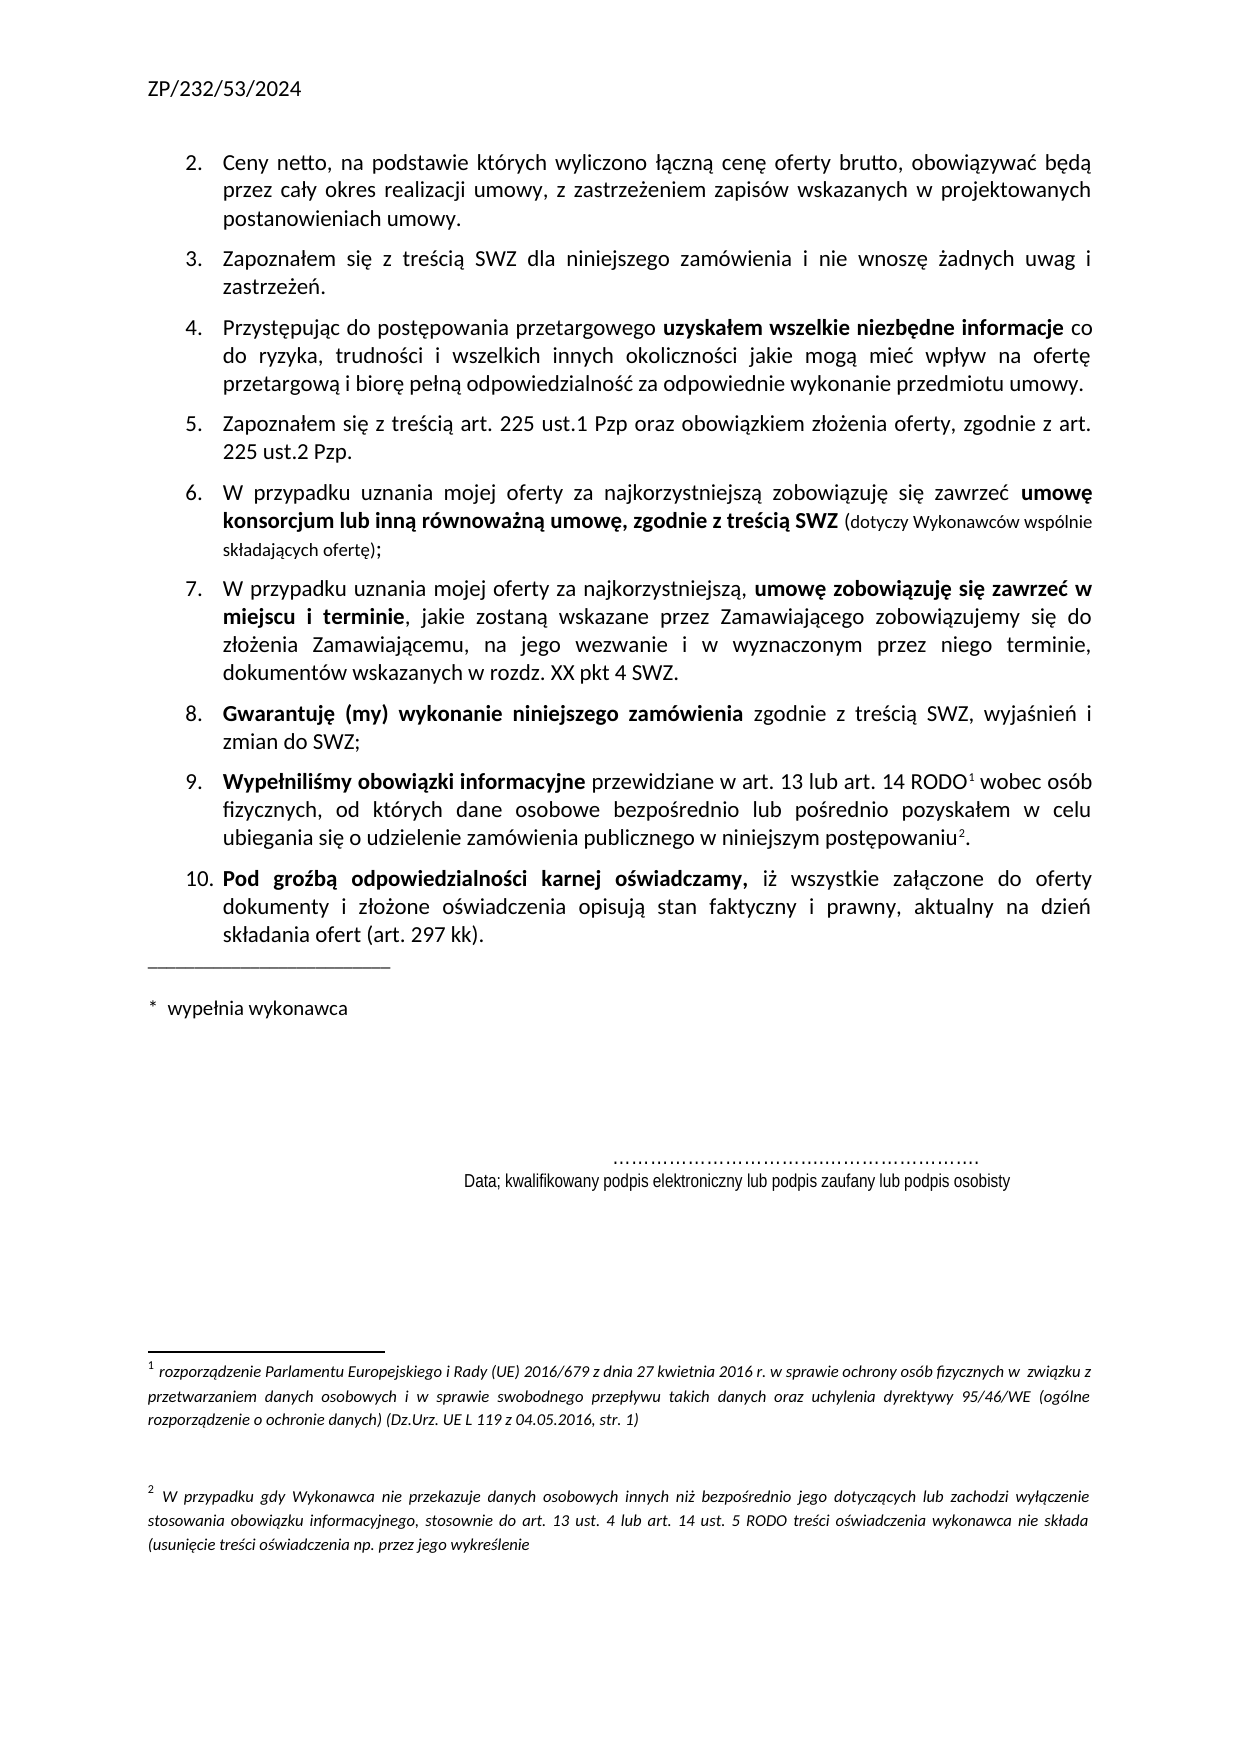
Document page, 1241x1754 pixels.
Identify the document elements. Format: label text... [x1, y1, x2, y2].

list Zapoznałem się z treścią art. 225 ust.1 Pzp oraz obowiązkiem złożenia oferty, zgodnie z art. 225 ust.2 Pzp. [185, 409, 1093, 465]
list Pod groźbą odpowiedzialności karnej oświadczamy, iż wszystkie załączone do oferty dokumenty i złożone oświadczenia opisują stan faktyczny i prawny, aktualny na dzień składania ofert (art. 297 kk). [185, 864, 1093, 948]
list Zapoznałem się z treścią SWZ dla niniejszego zamówienia i nie wnoszę żadnych uwag i zastrzeżeń. [185, 244, 1093, 300]
list …………………………….……………………. [148, 1143, 1093, 1169]
list Ceny netto, na podstawie których wyliczono łączną cenę oferty brutto, obowiązywać będą przez cały okres realizacji umowy, z zastrzeżeniem zapisów wskazanych w projektowanych postanowieniach umowy. [185, 148, 1093, 232]
list Przystępując do postępowania przetargowego uzyskałem wszelkie niezbędne informacje co do ryzyka, trudności i wszelkich innych okoliczności jakie mogą mieć wpływ na ofertę przetargową i biorę pełną odpowiedzialność za odpowiednie wykonanie przedmiotu umowy. [185, 313, 1093, 397]
list Gwarantuję (my) wykonanie niniejszego zamówienia zgodnie z treścią SWZ, wyjaśnień i zmian do SWZ; [185, 699, 1093, 755]
list W przypadku uznania mojej oferty za najkorzystniejszą, umowę zobowiązuję się zawrzeć w miejscu i terminie, jakie zostaną wskazane przez Zamawiającego zobowiązujemy się do złożenia Zamawiającemu, na jego wezwanie i w wyznaczonym przez niego terminie, dokumentów wskazanych w rozdz. XX pkt 4 SWZ. [185, 574, 1093, 686]
text * wypełnia wykonawca [148, 995, 1093, 1021]
text __________________________ [148, 948, 1093, 971]
list Wypełniliśmy obowiązki informacyjne przewidziane w art. 13 lub art. 14 RODO wobec osób fizycznych, od których dane osobowe bezpośrednio lub pośrednio pozyskałem w celu ubiegania się o udzielenie zamówienia publicznego w niniejszym postępowaniu. [185, 767, 1093, 852]
list Data; kwalifikowany podpis elektroniczny lub podpis zaufany lub podpis osobisty [148, 1169, 1093, 1191]
list W przypadku uznania mojej oferty za najkorzystniejszą zobowiązuję się zawrzeć umowę konsorcjum lub inną równoważną umowę, zgodnie z treścią SWZ (dotyczy Wykonawców wspólnie składających ofertę); [185, 478, 1093, 562]
